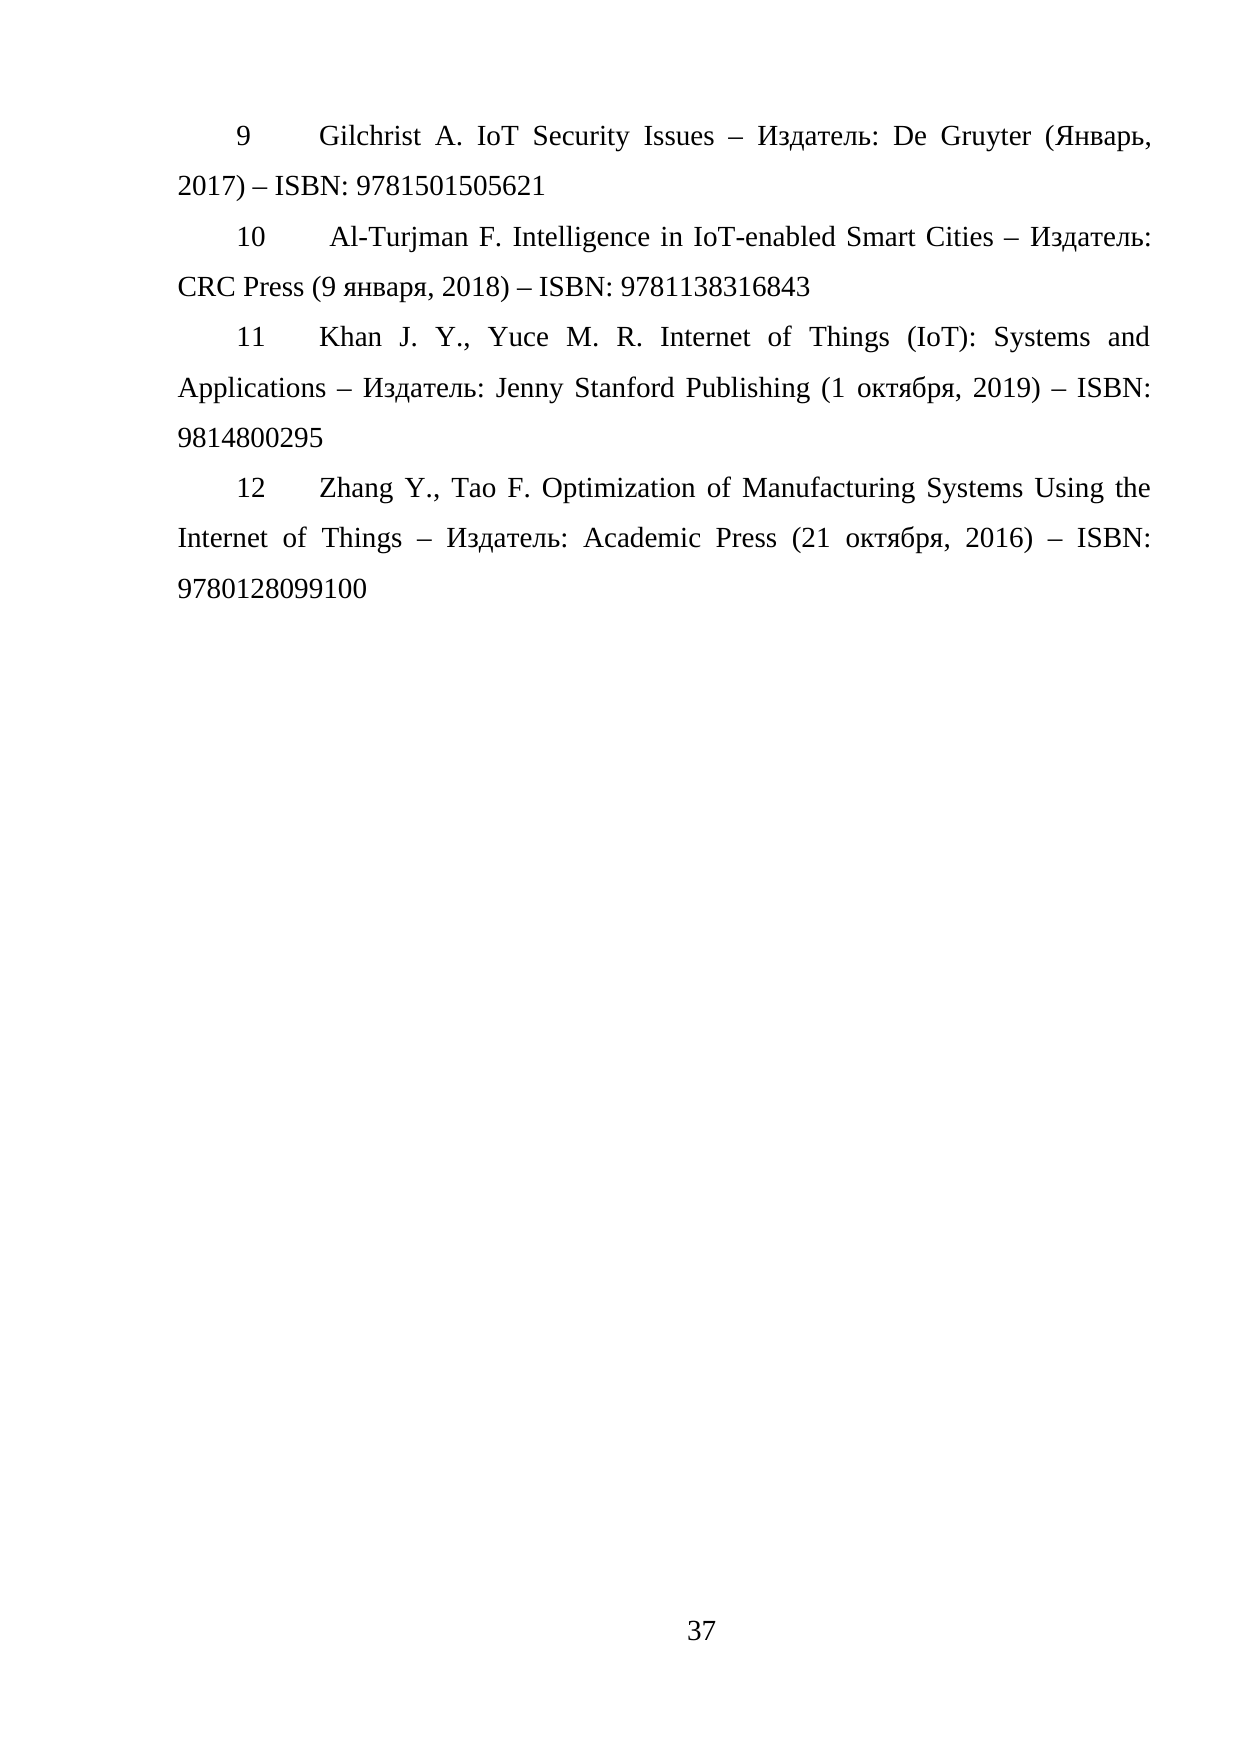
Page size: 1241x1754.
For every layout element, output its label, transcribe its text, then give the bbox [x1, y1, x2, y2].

list Gilchrist A. IoT Security Issues – Издатель: De Gruyter (Январь, 2017) – ISBN: 9781501505621 [177, 118, 1152, 202]
list Al-Turjman F. Intelligence in IoT-enabled Smart Cities – Издатель: CRC Press (9 января, 2018) – ISBN: 9781138316843 [177, 219, 1152, 303]
list Zhang Y., Tao F. Optimization of Manufacturing Systems Using the Internet of Things – Издатель: Academic Press (21 октября, 2016) – ISBN: 9780128099100 [177, 470, 1152, 604]
list Khan J. Y., Yuce M. R. Internet of Things (IoT): Systems and Applications – Издатель: Jenny Stanford Publishing (1 октября, 2019) – ISBN: 9814800295 [177, 319, 1152, 453]
